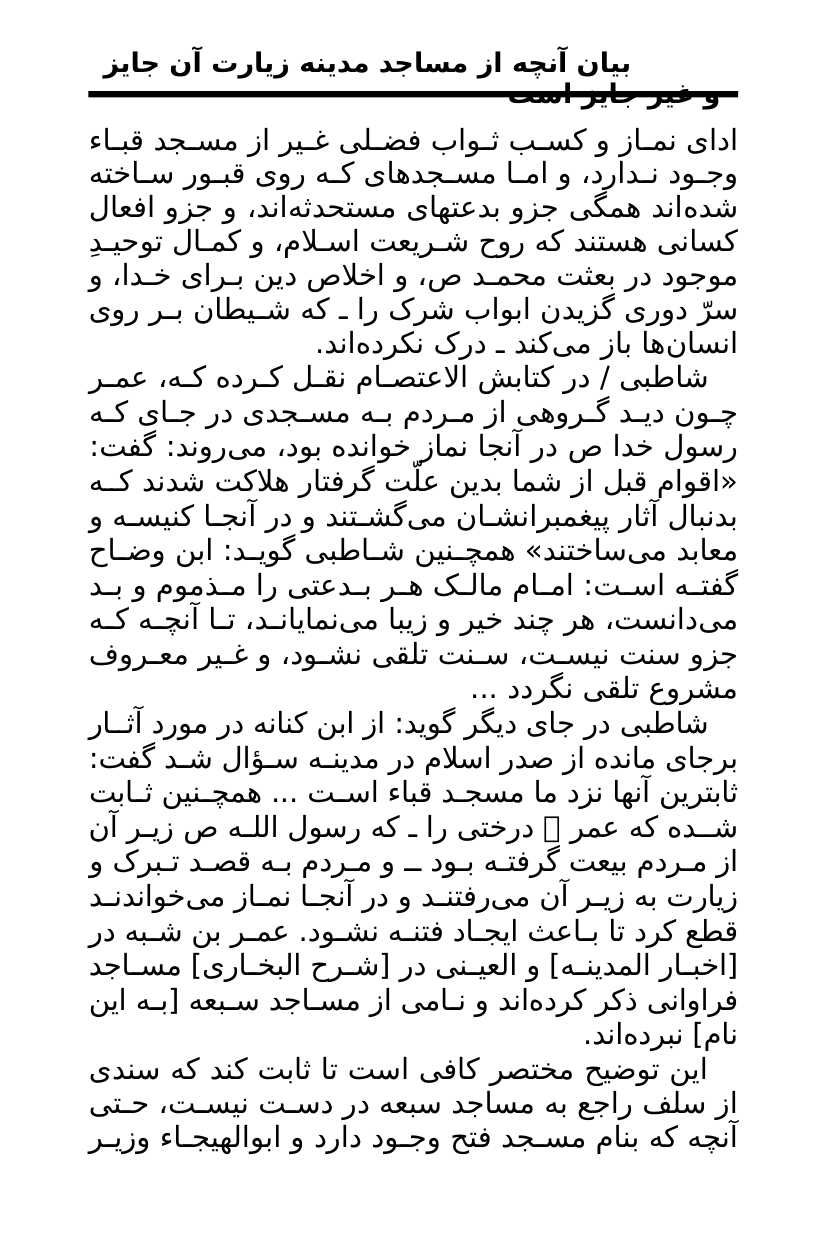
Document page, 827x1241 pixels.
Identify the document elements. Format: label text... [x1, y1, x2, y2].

text شاطبی در جای دیگر گوید: از ابن کنانه در مورد آثار برجای مانده از صدر اسلام در مدینه سؤال شد گفت: ثابترین آنها نزد ما مسجـد قباء است ... همچنین ثابت شــده که عمر درختی را ـ که رسول الله ص زیر آن از مردم بیعت گرفته بود ـ و مردم به قصد تبرک و زیارت به زیر آن می‌رفتند و در آنجا نماز می‌خواندند قطع کرد تا باعث ایجاد فتنه نشود. عمر بن شبه در [اخبار المدینه] و العینی در [شرح البخاری] مساجد فراوانی ذکر کرده‌اند و نامی از مساجد سبعه [به این نام] نبرده‌اند. [89, 706, 738, 1052]
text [89, 123, 738, 361]
text شاطبی / در کتابش الاعتصام نقل کرده که، عمر چون دید گروهی از مردم به مسجدی در جای که رسول خدا ص در آنجا نماز خوانده بود، می‌روند: گفت: «اقوام قبل از شما بدین علّت گرفتار هلاکت شدند که بدنبال آثار پیغمبرانشان می‌گشتند و در آنجا کنیسه و معابد می‌ساختند» همچنين شاطبی گوید: ابن وضاح گفته است: امام مالک هر بدعتی را مذموم و بد می‌دانست، هر چند خیر و زیبا می‌نمایاند، تا آنچه که جزو سنت نیست، سنت تلقی نشود، و غیر معروف مشروع تلقی نگردد ... [89, 361, 738, 706]
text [89, 1052, 738, 1154]
